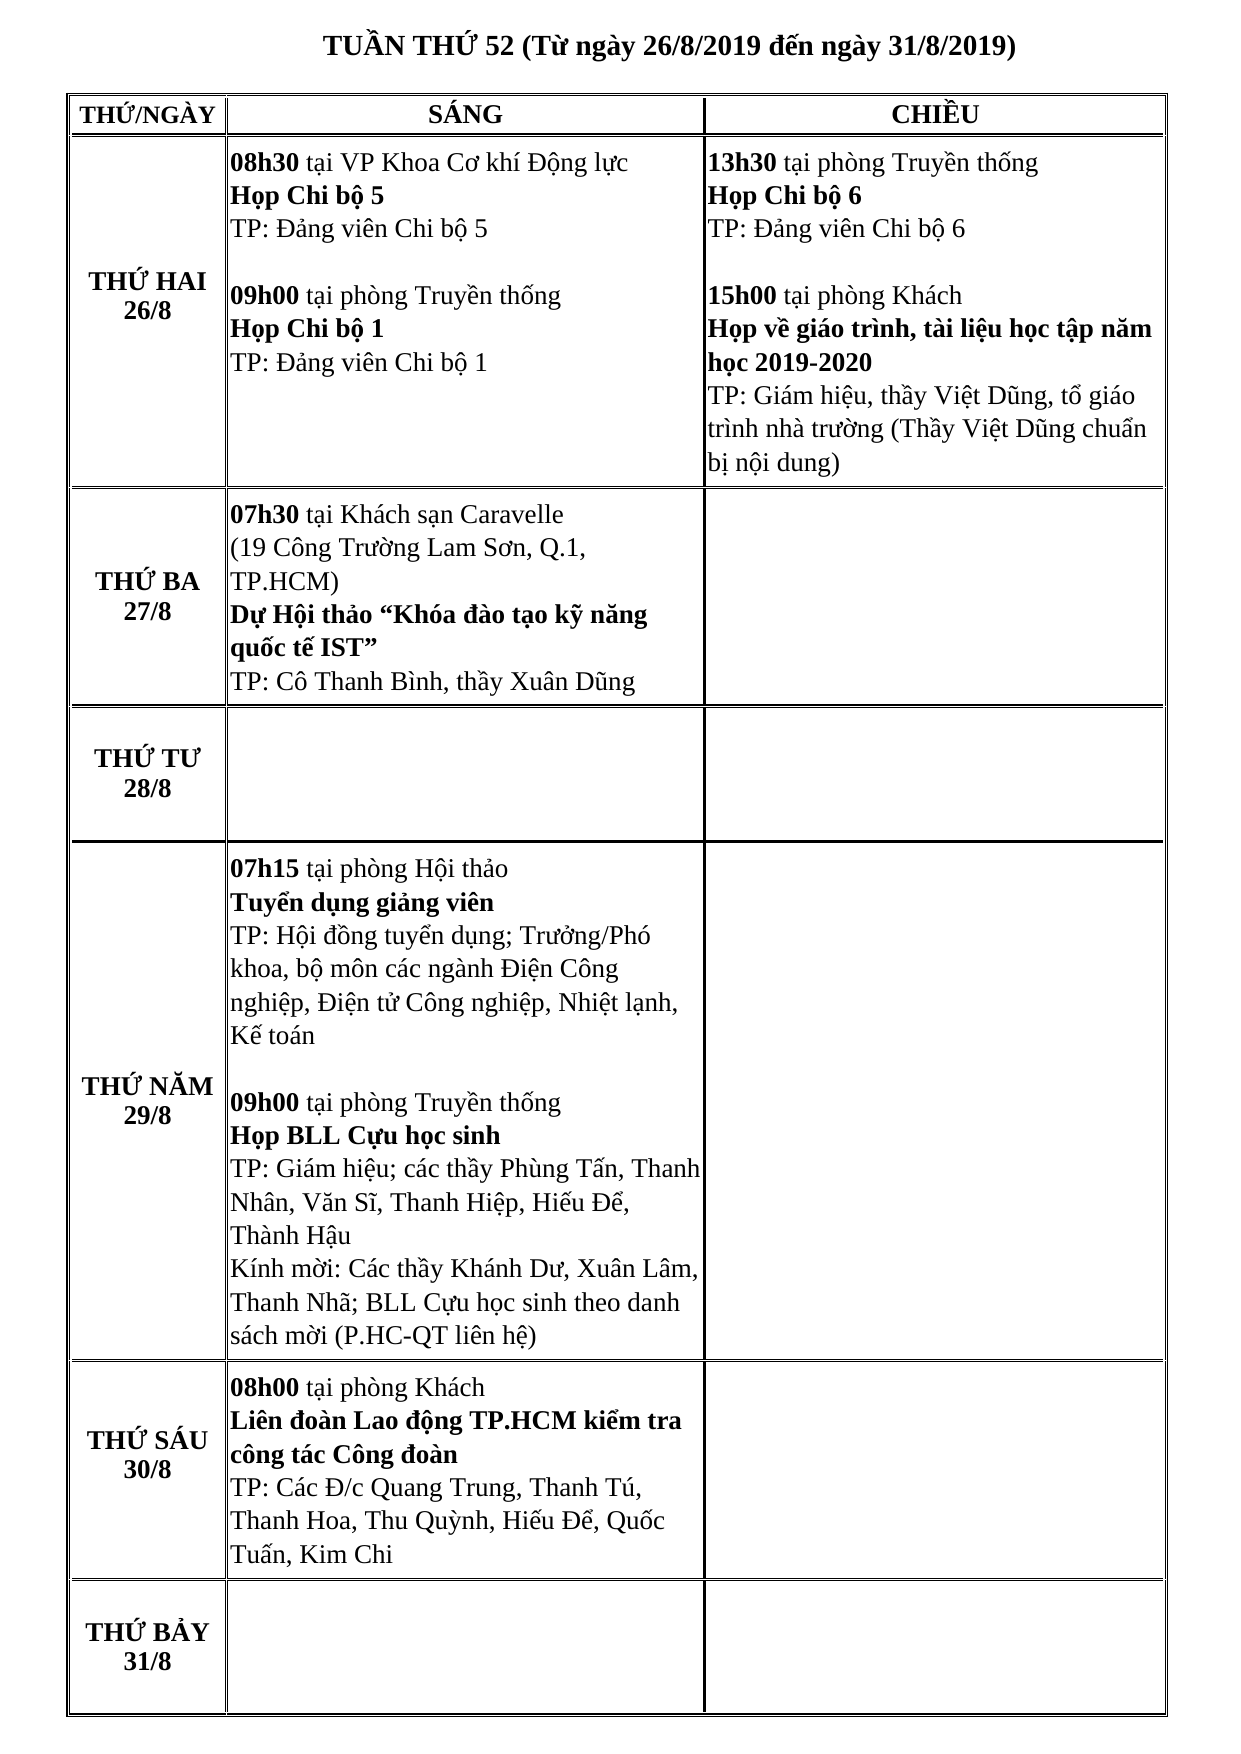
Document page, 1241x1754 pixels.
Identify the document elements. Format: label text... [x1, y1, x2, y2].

table_cell [227, 1581, 704, 1713]
text TUẦN THỨ 52 (Từ ngày 26/8/2019 đến ngày 31/8/2019) [158, 30, 1181, 61]
table_cell [704, 486, 1166, 704]
table_cell 08h30 tại VP Khoa Cơ khí Động lực Họp Chi bộ 5 TP: Đảng viên Chi bộ 5 09h00 tại phòng Truyền thống Họp Chi bộ 1 TP: Đảng viên Chi bộ 1 [228, 137, 703, 486]
table_cell [706, 840, 1165, 1359]
table_cell 13h30 tại phòng Truyền thống Họp Chi bộ 6 TP: Đảng viên Chi bộ 6 15h00 tại phòng Khách Họp về giáo trình, tài liệu học tập năm học 2019-2020 TP: Giám hiệu, thầy Việt Dũng, tổ giáo trình nhà trường (Thầy Việt Dũng chuẩn bị nội dung) [706, 133, 1165, 486]
table_header CHIỀU [704, 96, 1165, 133]
table_cell 07h30 tại Khách sạn Caravelle (19 Công Trường Lam Sơn, Q.1, TP.HCM) Dự Hội thảo “Khóa đào tạo kỹ năng quốc tế IST” TP: Cô Thanh Bình, thầy Xuân Dũng [228, 489, 703, 704]
table_cell [704, 1359, 1166, 1578]
table_cell THỨ HAI 26/8 [70, 133, 225, 486]
table_cell 08h00 tại phòng Khách Liên đoàn Lao động TP.HCM kiểm tra công tác Công đoàn TP: Các Đ/c Quang Trung, Thanh Tú, Thanh Hoa, Thu Quỳnh, Hiếu Để, Quốc Tuấn, Kim Chi [228, 1362, 703, 1578]
table_header SÁNG [227, 96, 704, 133]
table_cell THỨ TƯ 28/8 [70, 704, 225, 840]
table_cell [706, 704, 1165, 840]
table_header THỨ/NGÀY [70, 96, 227, 133]
table_cell [228, 708, 703, 840]
table_cell THỨ BẢY 31/8 [68, 1578, 227, 1713]
table_cell [704, 1578, 1166, 1713]
table_cell THỨ NĂM 29/8 [70, 840, 225, 1359]
table_cell THỨ BA 27/8 [68, 486, 227, 704]
table_cell 07h15 tại phòng Hội thảo Tuyển dụng giảng viên TP: Hội đồng tuyển dụng; Trưởng/Phó khoa, bộ môn các ngành Điện Công nghiệp, Điện tử Công nghiệp, Nhiệt lạnh, Kế toán 09h00 tại phòng Truyền thống Họp BLL Cựu học sinh TP: Giám hiệu; các thầy Phùng Tấn, Thanh Nhân, Văn Sĩ, Thanh Hiệp, Hiếu Để, Thành Hậu Kính mời: Các thầy Khánh Dư, Xuân Lâm, Thanh Nhã; BLL Cựu học sinh theo danh sách mời (P.HC-QT liên hệ) [228, 843, 703, 1359]
table_cell THỨ SÁU 30/8 [68, 1359, 227, 1578]
